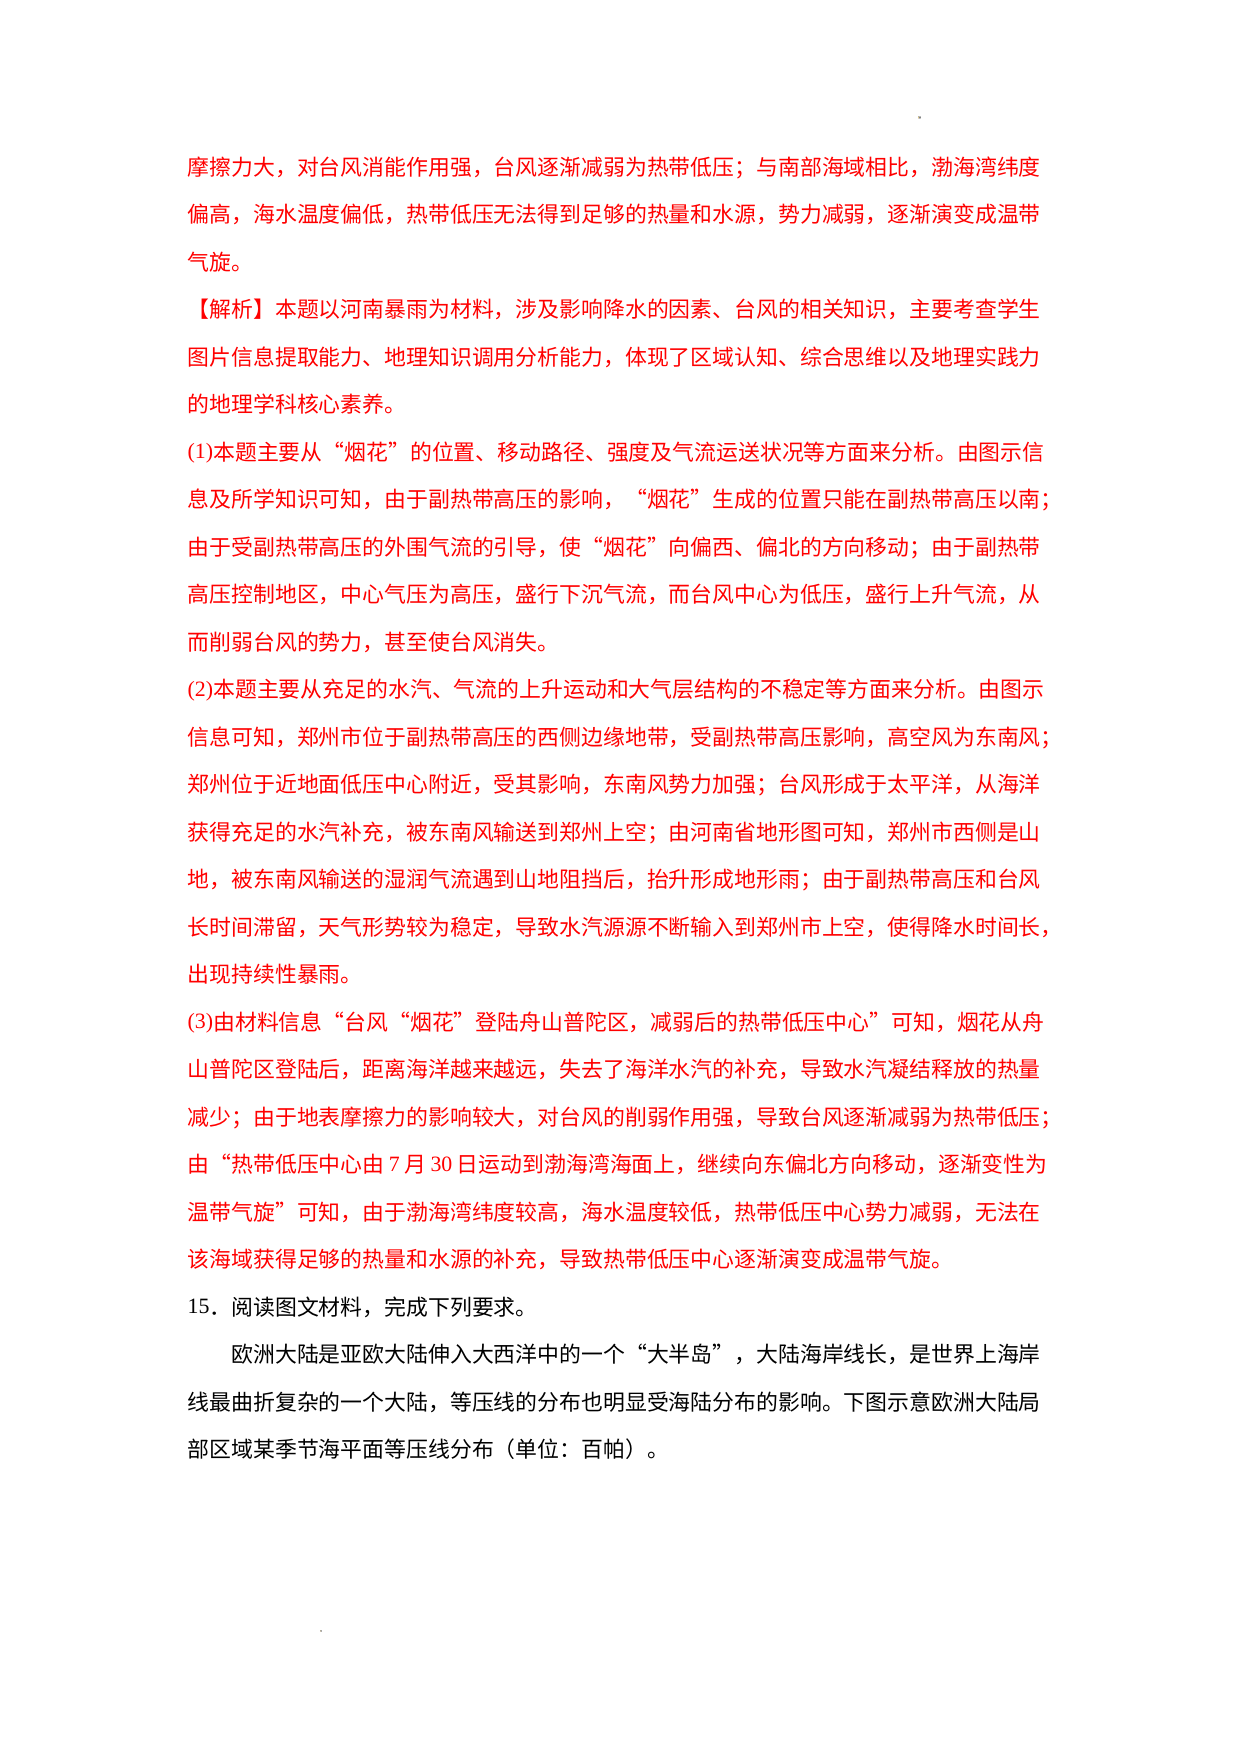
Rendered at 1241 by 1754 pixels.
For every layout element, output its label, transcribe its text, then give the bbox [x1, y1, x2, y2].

text (2)本题主要从充足的水汽、气流的上升运动和大气层结构的不稳定等方面来分析。由图示信息可知，郑州市位于副热带高压的西侧边缘地带，受副热带高压影响，高空风为东南风；郑州位于近地面低压中心附近，受其影响，东南风势力加强；台风形成于太平洋，从海洋获得充足的水汽补充，被东南风输送到郑州上空；由河南省地形图可知，郑州市西侧是山地，被东南风输送的湿润气流遇到山地阻挡后，抬升形成地形雨；由于副热带高压和台风长时间滞留，天气形势较为稳定，导致水汽源源不断输入到郑州市上空，使得降水时间长，出现持续性暴雨。 [187, 672, 1053, 989]
text (1)本题主要从“烟花”的位置、移动路径、强度及气流运送状况等方面来分析。由图示信息及所学知识可知，由于副热带高压的影响，“烟花”生成的位置只能在副热带高压以南；由于受副热带高压的外围气流的引导，使“烟花”向偏西、偏北的方向移动；由于副热带高压控制地区，中心气压为高压，盛行下沉气流，而台风中心为低压，盛行上升气流，从而削弱台风的势力，甚至使台风消失。 [187, 435, 1053, 657]
text 欧洲大陆是亚欧大陆伸入大西洋中的一个“大半岛”，大陆海岸线长，是世界上海岸线最曲折复杂的一个大陆，等压线的分布也明显受海陆分布的影响。下图示意欧洲大陆局部区域某季节海平面等压线分布（单位：百帕）。 [187, 1337, 1053, 1464]
text 【解析】本题以河南暴雨为材料，涉及影响降水的因素、台风的相关知识，主要考查学生图片信息提取能力、地理知识调用分析能力，体现了区域认知、综合思维以及地理实践力的地理学科核心素养。 [187, 292, 1053, 419]
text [187, 150, 1053, 277]
text 15．阅读图文材料，完成下列要求。 [187, 1290, 1053, 1322]
text (3)由材料信息“台风“烟花”登陆舟山普陀区，减弱后的热带低压中心”可知，烟花从舟山普陀区登陆后，距离海洋越来越远，失去了海洋水汽的补充，导致水汽凝结释放的热量减少；由于地表摩擦力的影响较大，对台风的削弱作用强，导致台风逐渐减弱为热带低压；由“热带低压中心由7月30日运动到渤海湾海面上，继续向东偏北方向移动，逐渐变性为温带气旋”可知，由于渤海湾纬度较高，海水温度较低，热带低压中心势力减弱，无法在该海域获得足够的热量和水源的补充，导致热带低压中心逐渐演变成温带气旋。 [187, 1005, 1053, 1274]
